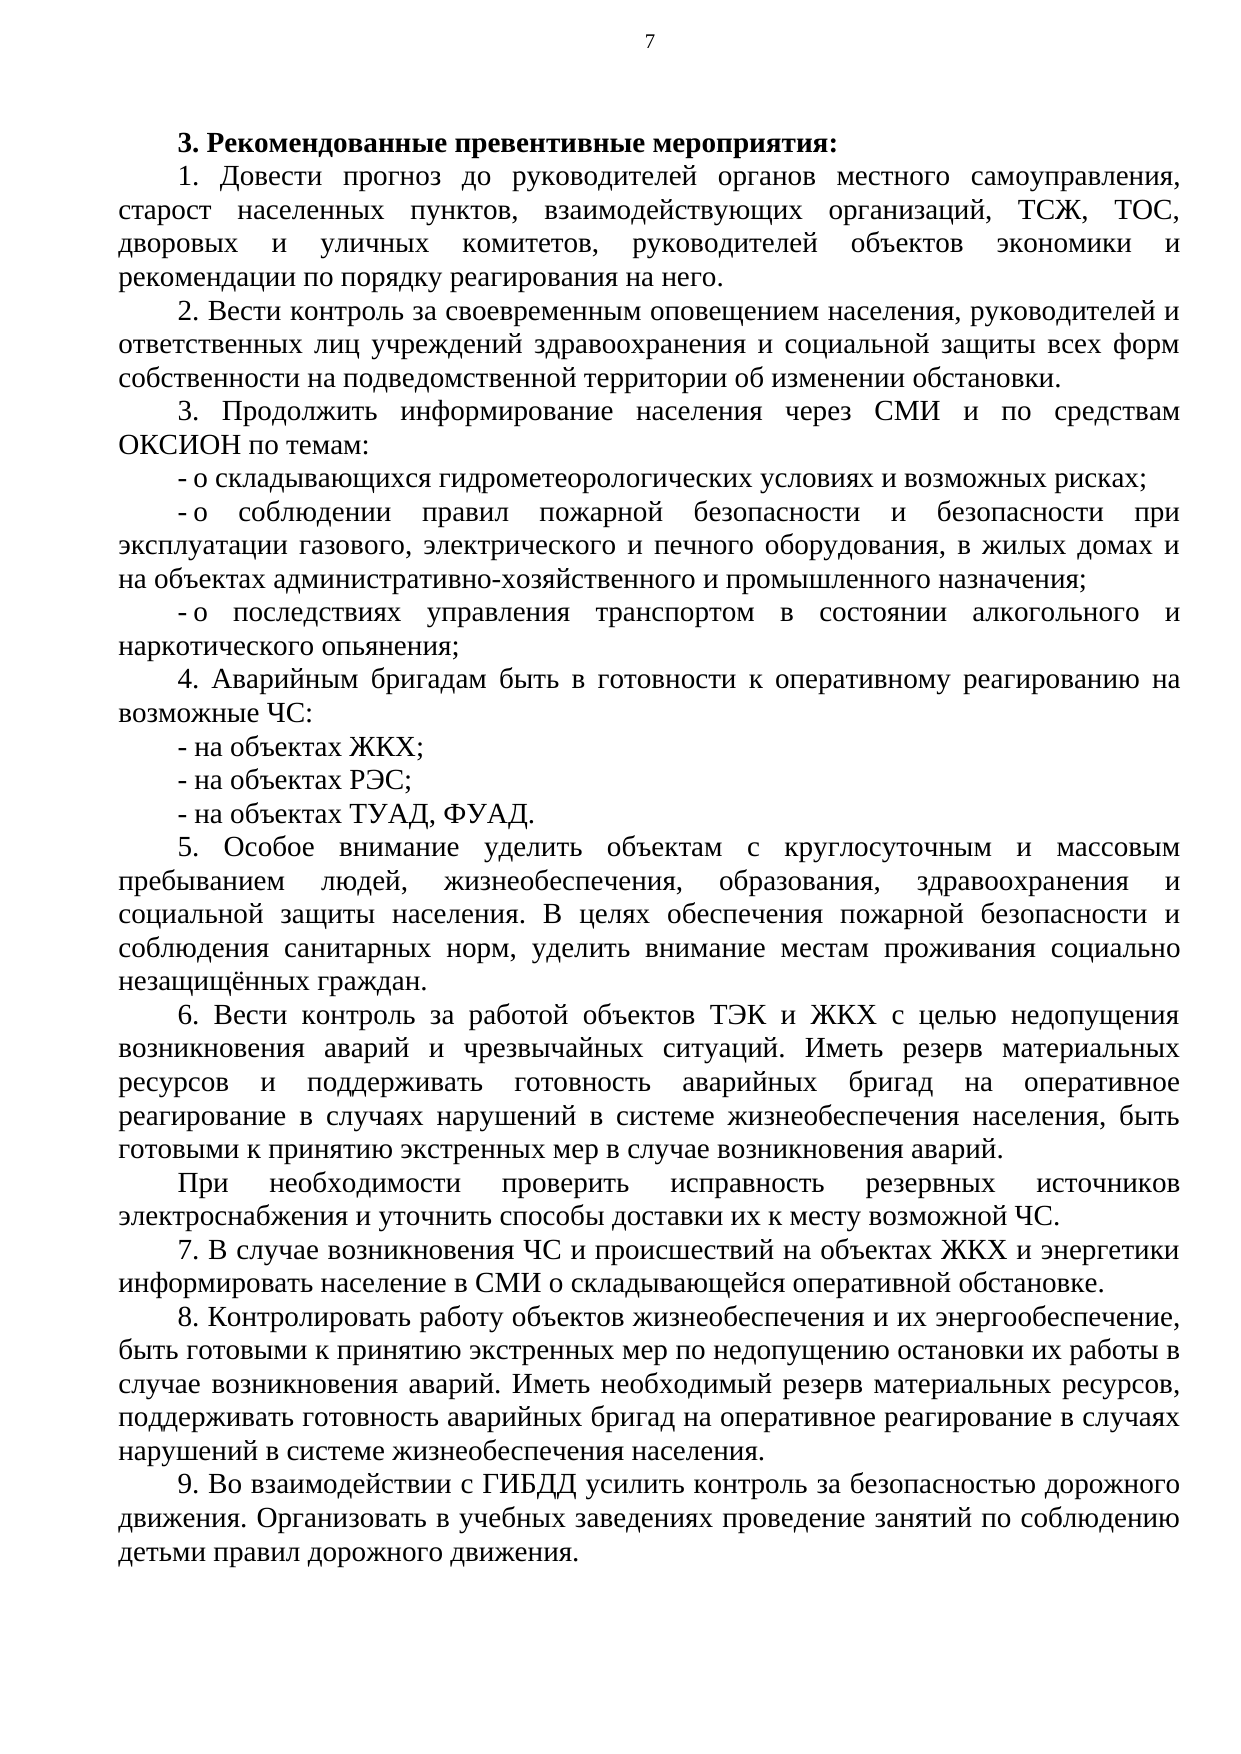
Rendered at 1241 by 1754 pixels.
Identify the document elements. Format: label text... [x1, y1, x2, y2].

text - на объектах ЖКХ; [118, 729, 1181, 762]
text При необходимости проверить исправность резервных источников электроснабжения и уточнить способы доставки их к месту возможной ЧС. [118, 1165, 1181, 1232]
text - на объектах РЭС; [118, 762, 1181, 796]
text 1. Довести прогноз до руководителей органов местного самоуправления, старост населенных пунктов, взаимодействующих организаций, ТСЖ, ТОС, дворовых и уличных комитетов, руководителей объектов экономики и рекомендации по порядку реагирования на него. [118, 158, 1181, 293]
text - о соблюдении правил пожарной безопасности и безопасности при эксплуатации газового, электрического и печного оборудования, в жилых домах и на объектах административно-хозяйственного и промышленного назначения; [118, 494, 1181, 594]
text 6. Вести контроль за работой объектов ТЭК и ЖКХ с целью недопущения возникновения аварий и чрезвычайных ситуаций. Иметь резерв материальных ресурсов и поддерживать готовность аварийных бригад на оперативное реагирование в случаях нарушений в системе жизнеобеспечения населения, быть готовыми к принятию экстренных мер в случае возникновения аварий. [118, 997, 1181, 1165]
text - на объектах ТУАД, ФУАД. [118, 796, 1181, 829]
text 8. Контролировать работу объектов жизнеобеспечения и их энергообеспечение, быть готовыми к принятию экстренных мер по недопущению остановки их работы в случае возникновения аварий. Иметь необходимый резерв материальных ресурсов, поддерживать готовность аварийных бригад на оперативное реагирование в случаях нарушений в системе жизнеобеспечения населения. [118, 1299, 1181, 1467]
text 3. Рекомендованные превентивные мероприятия: [118, 125, 1181, 158]
text 3. Продолжить информирование населения через СМИ и по средствам ОКСИОН по темам: [118, 393, 1181, 460]
text - о складывающихся гидрометеорологических условиях и возможных рисках; [118, 460, 1181, 494]
text 4. Аварийным бригадам быть в готовности к оперативному реагированию на возможные ЧС: [118, 662, 1181, 729]
text 2. Вести контроль за своевременным оповещением населения, руководителей и ответственных лиц учреждений здравоохранения и социальной защиты всех форм собственности на подведомственной территории об изменении обстановки. [118, 293, 1181, 393]
text - о последствиях управления транспортом в состоянии алкогольного и наркотического опьянения; [118, 594, 1181, 662]
text 5. Особое внимание уделить объектам с круглосуточным и массовым пребыванием людей, жизнеобеспечения, образования, здравоохранения и социальной защиты населения. В целях обеспечения пожарной безопасности и соблюдения санитарных норм, уделить внимание местам проживания социально незащищённых граждан. [118, 829, 1181, 997]
text 9. Во взаимодействии с ГИБДД усилить контроль за безопасностью дорожного движения. Организовать в учебных заведениях проведение занятий по соблюдению детьми правил дорожного движения. [118, 1467, 1181, 1567]
text 7. В случае возникновения ЧС и происшествий на объектах ЖКХ и энергетики информировать население в СМИ о складывающейся оперативной обстановке. [118, 1232, 1181, 1299]
